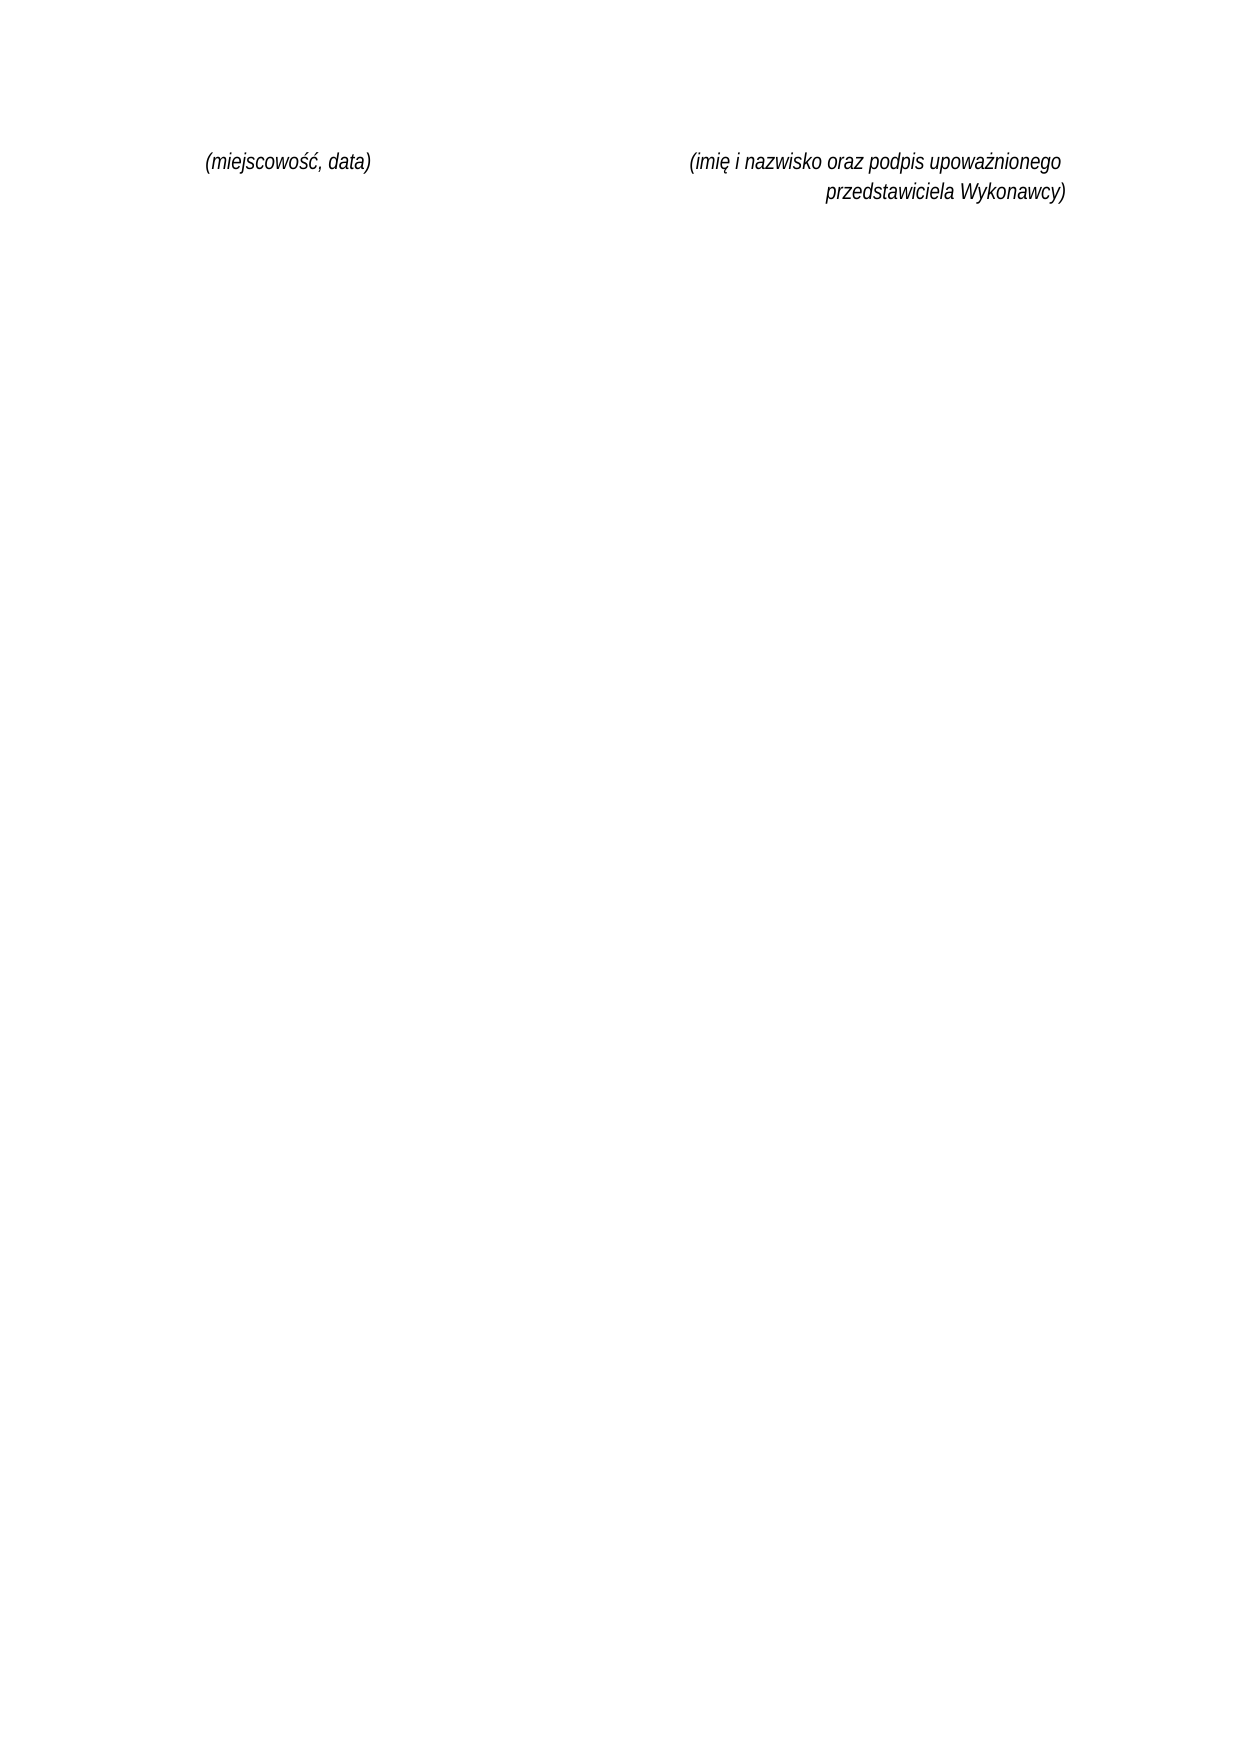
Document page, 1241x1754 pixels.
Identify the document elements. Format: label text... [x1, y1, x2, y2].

text (miejscowość, data) (imię i nazwisko oraz podpis upoważnionego [148, 148, 1093, 174]
text przedstawiciela Wykonawcy) [148, 178, 1093, 204]
